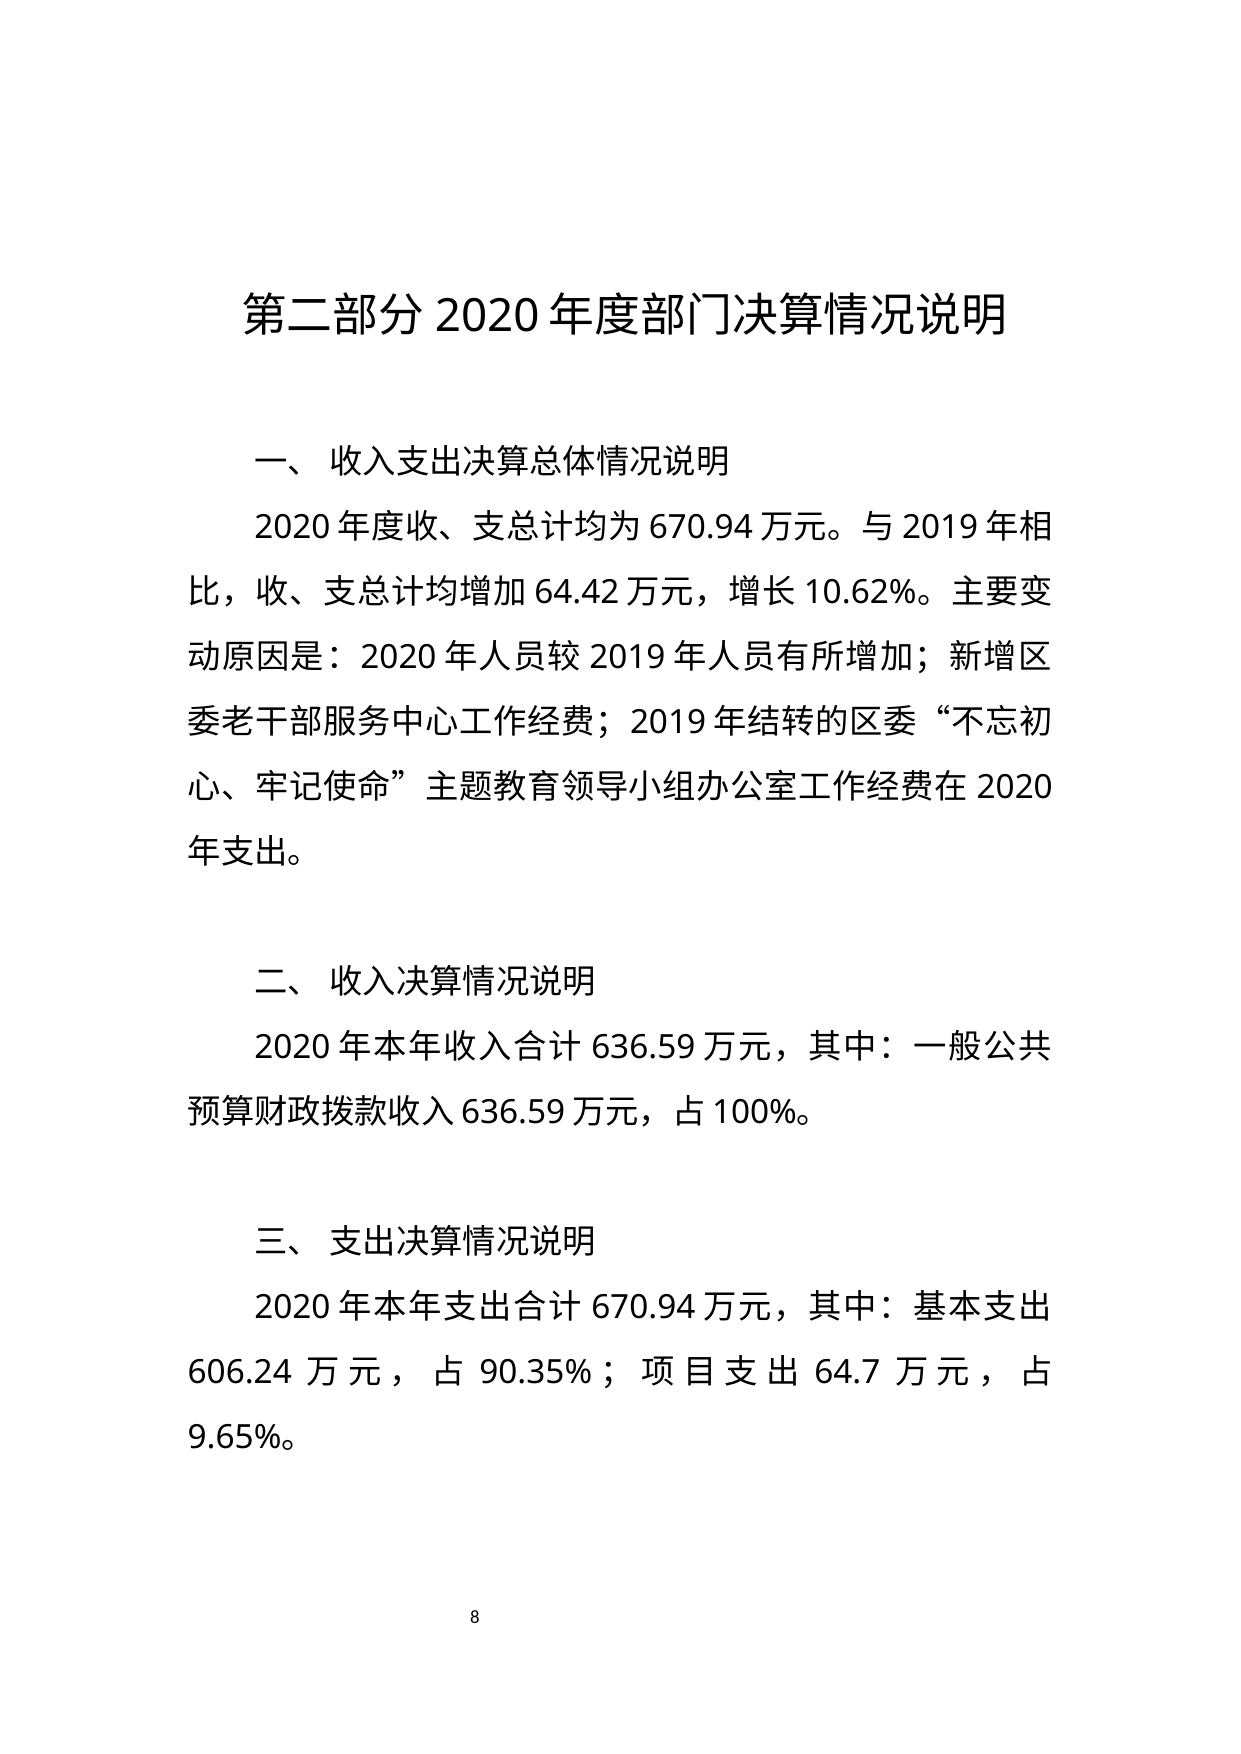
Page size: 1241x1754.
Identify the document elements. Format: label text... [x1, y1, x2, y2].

text 2020年度收、支总计均为670.94万元。与2019年相比，收、支总计均增加64.42万元，增长10.62%。主要变动原因是：2020年人员较2019年人员有所增加；新增区委老干部服务中心工作经费；2019年结转的区委“不忘初心、牢记使命”主题教育领导小组办公室工作经费在2020年支出。 [187, 492, 1053, 882]
list 支出决算情况说明 [254, 1207, 1053, 1272]
list 收入支出决算总体情况说明 [254, 427, 1053, 492]
subtitle 第二部分 2020年度部门决算情况说明 [187, 262, 1007, 360]
text 2020年本年收入合计636.59万元，其中：一般公共预算财政拨款收入636.59万元，占100%。 [187, 1012, 1053, 1142]
list 收入决算情况说明 [254, 947, 1053, 1012]
text 2020年本年支出合计670.94万元，其中：基本支出606.24万元，占90.35%；项目支出64.7万元，占9.65%。 [187, 1272, 1053, 1467]
